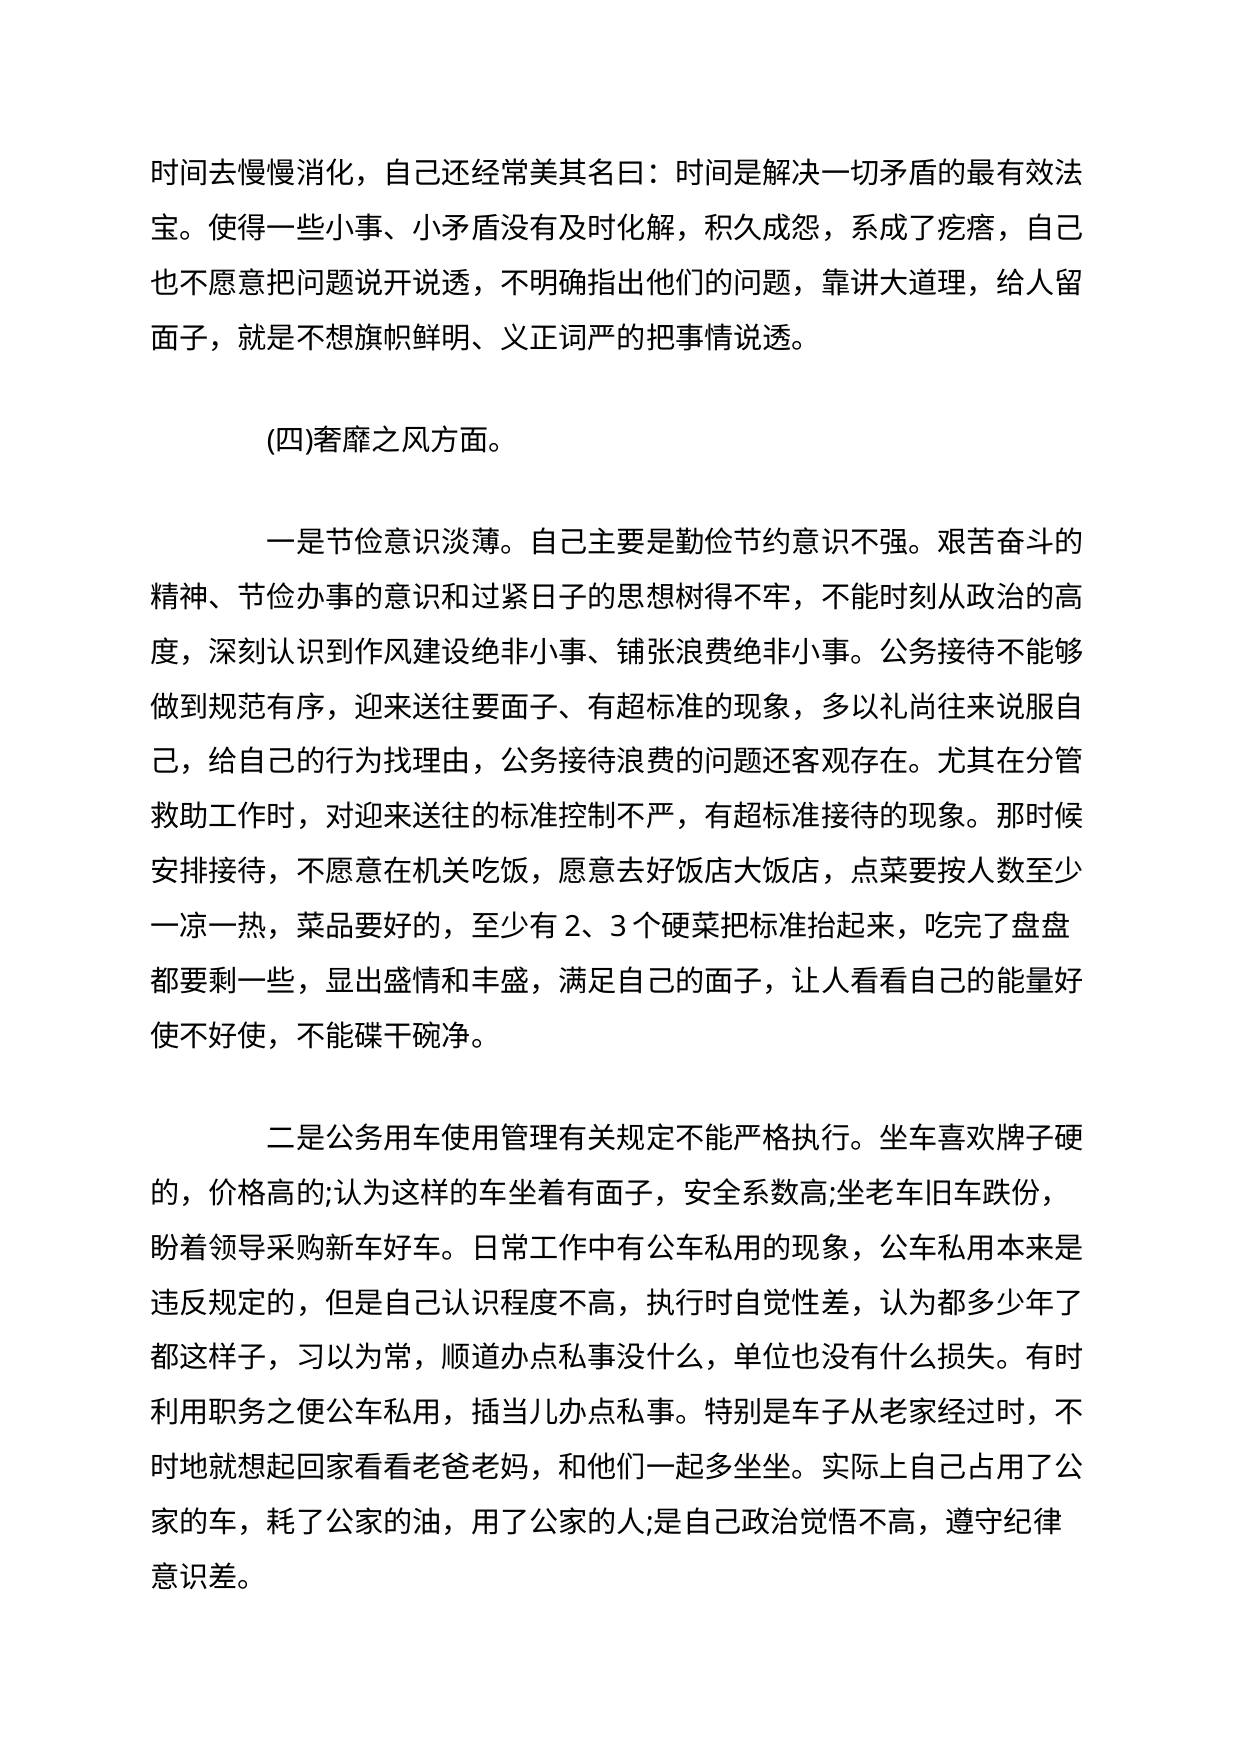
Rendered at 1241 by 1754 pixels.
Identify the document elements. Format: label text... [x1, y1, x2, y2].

text 二是公务用车使用管理有关规定不能严格执行。坐车喜欢牌子硬的，价格高的;认为这样的车坐着有面子，安全系数高;坐老车旧车跌份，盼着领导采购新车好车。日常工作中有公车私用的现象，公车私用本来是违反规定的，但是自己认识程度不高，执行时自觉性差，认为都多少年了都这样子，习以为常，顺道办点私事没什么，单位也没有什么损失。有时利用职务之便公车私用，插当儿办点私事。特别是车子从老家经过时，不时地就想起回家看看老爸老妈，和他们一起多坐坐。实际上自己占用了公家的车，耗了公家的油，用了公家的人;是自己政治觉悟不高，遵守纪律意识差。 [150, 1114, 1090, 1596]
text 一是节俭意识淡薄。自己主要是勤俭节约意识不强。艰苦奋斗的精神、节俭办事的意识和过紧日子的思想树得不牢，不能时刻从政治的高度，深刻认识到作风建设绝非小事、铺张浪费绝非小事。公务接待不能够做到规范有序，迎来送往要面子、有超标准的现象，多以礼尚往来说服自己，给自己的行为找理由，公务接待浪费的问题还客观存在。尤其在分管救助工作时，对迎来送往的标准控制不严，有超标准接待的现象。那时候安排接待，不愿意在机关吃饭，愿意去好饭店大饭店，点菜要按人数至少一凉一热，菜品要好的，至少有2、3个硬菜把标准抬起来，吃完了盘盘都要剩一些，显出盛情和丰盛，满足自己的面子，让人看看自己的能量好使不好使，不能碟干碗净。 [150, 518, 1090, 1055]
text (四)奢靡之风方面。 [150, 416, 1090, 459]
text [150, 150, 1090, 357]
